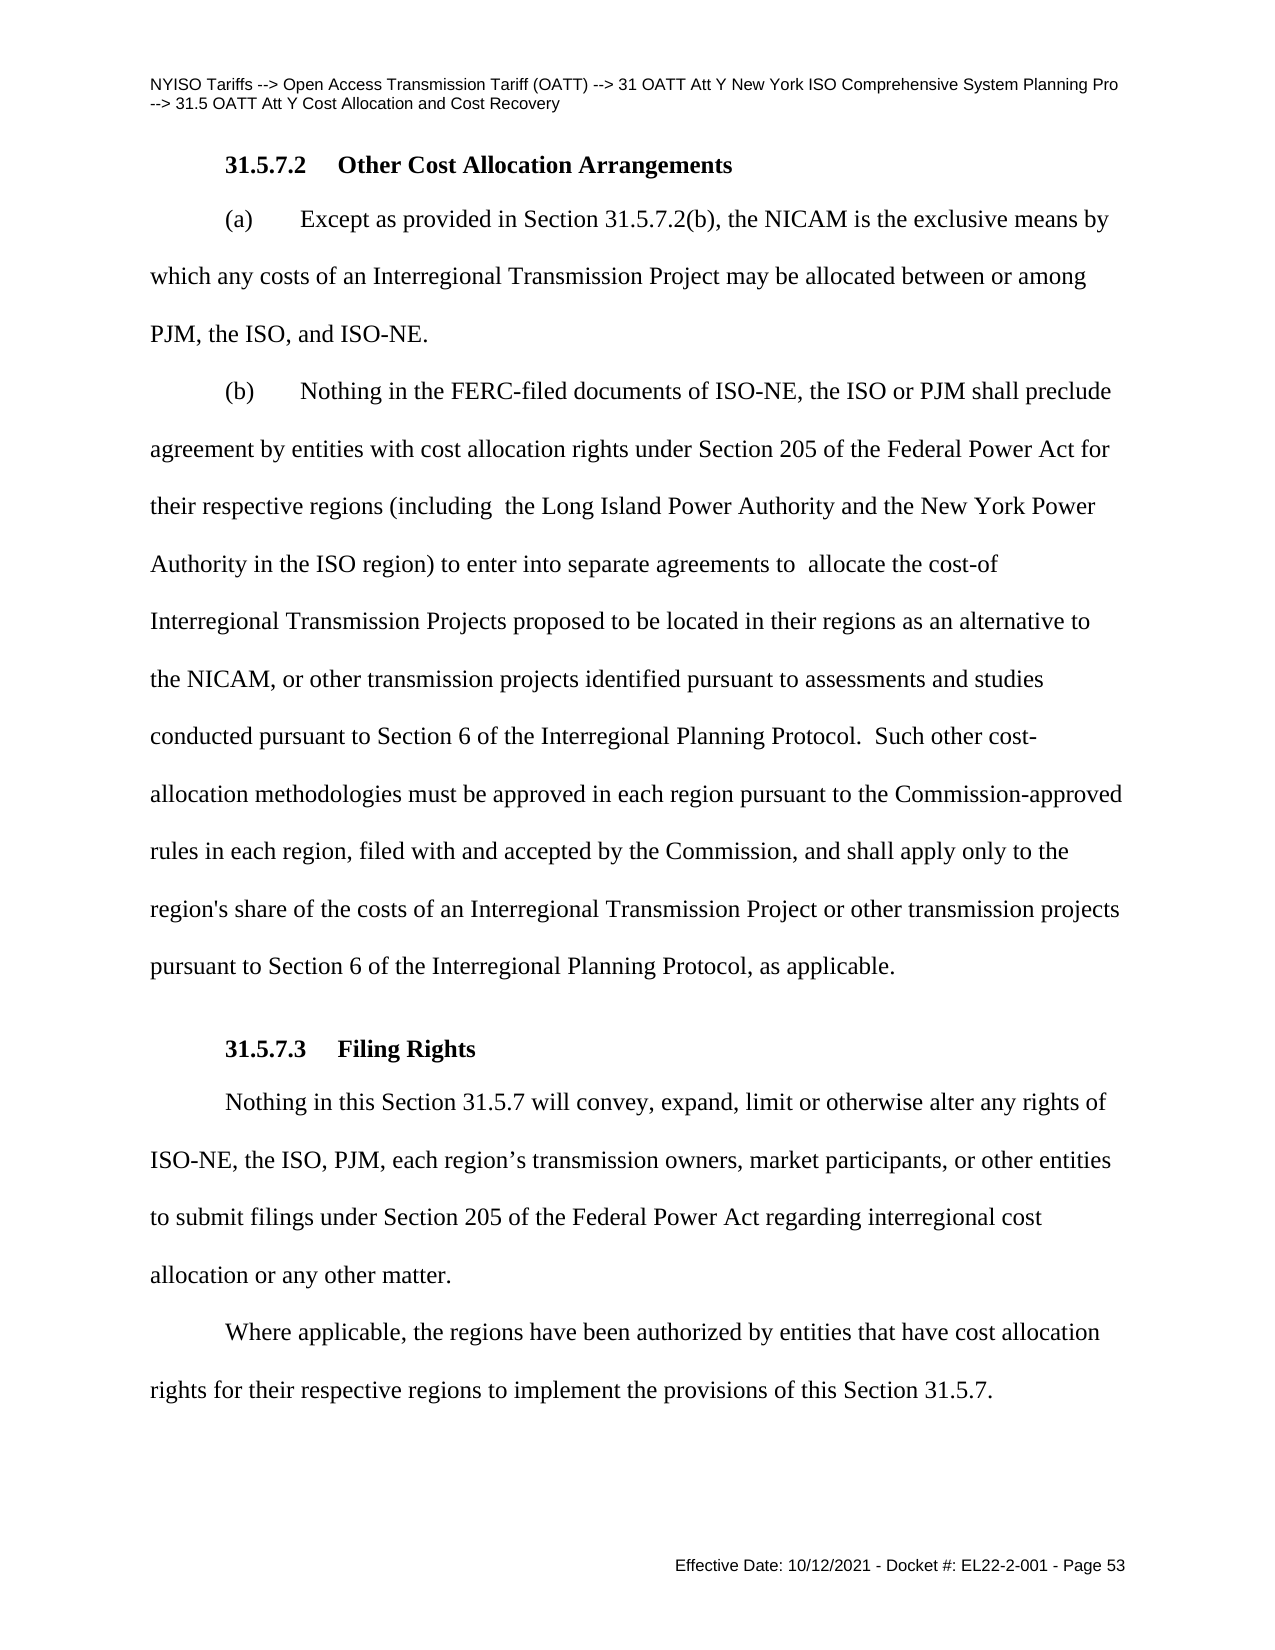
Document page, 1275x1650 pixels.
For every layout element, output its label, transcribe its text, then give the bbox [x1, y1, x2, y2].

text (b) Nothing in the FERC-filed documents of ISO-NE, the ISO or PJM shall preclude agreement by entities with cost allocation rights under Section 205 of the Federal Power Act for their respective regions (including the Long Island Power Authority and the New York Power Authority in the ISO region) to enter into separate agreements to allocate the cost-of Interregional Transmission Projects proposed to be located in their regions as an alternative to the NICAM, or other transmission projects identified pursuant to assessments and studies conducted pursuant to Section 6 of the Interregional Planning Protocol. Such other cost-allocation methodologies must be approved in each region pursuant to the Commission-approved rules in each region, filed with and accepted by the Commission, and shall apply only to the region's share of the costs of an Interregional Transmission Project or other transmission projects pursuant to Section 6 of the Interregional Planning Protocol, as applicable. [150, 376, 1125, 980]
text Where applicable, the regions have been authorized by entities that have cost allocation rights for their respective regions to implement the provisions of this Section 31.5.7. [150, 1317, 1125, 1404]
subtitle 31.5.7.3 Filing Rights [225, 1034, 1125, 1062]
subtitle 31.5.7.2 Other Cost Allocation Arrangements [225, 150, 1125, 179]
text Nothing in this Section 31.5.7 will convey, expand, limit or otherwise alter any rights of ISO-NE, the ISO, PJM, each region’s transmission owners, market participants, or other entities to submit filings under Section 205 of the Federal Power Act regarding interregional cost allocation or any other matter. [150, 1087, 1125, 1289]
text (a) Except as provided in Section 31.5.7.2(b), the NICAM is the exclusive means by which any costs of an Interregional Transmission Project may be allocated between or among PJM, the ISO, and ISO-NE. [150, 204, 1125, 347]
